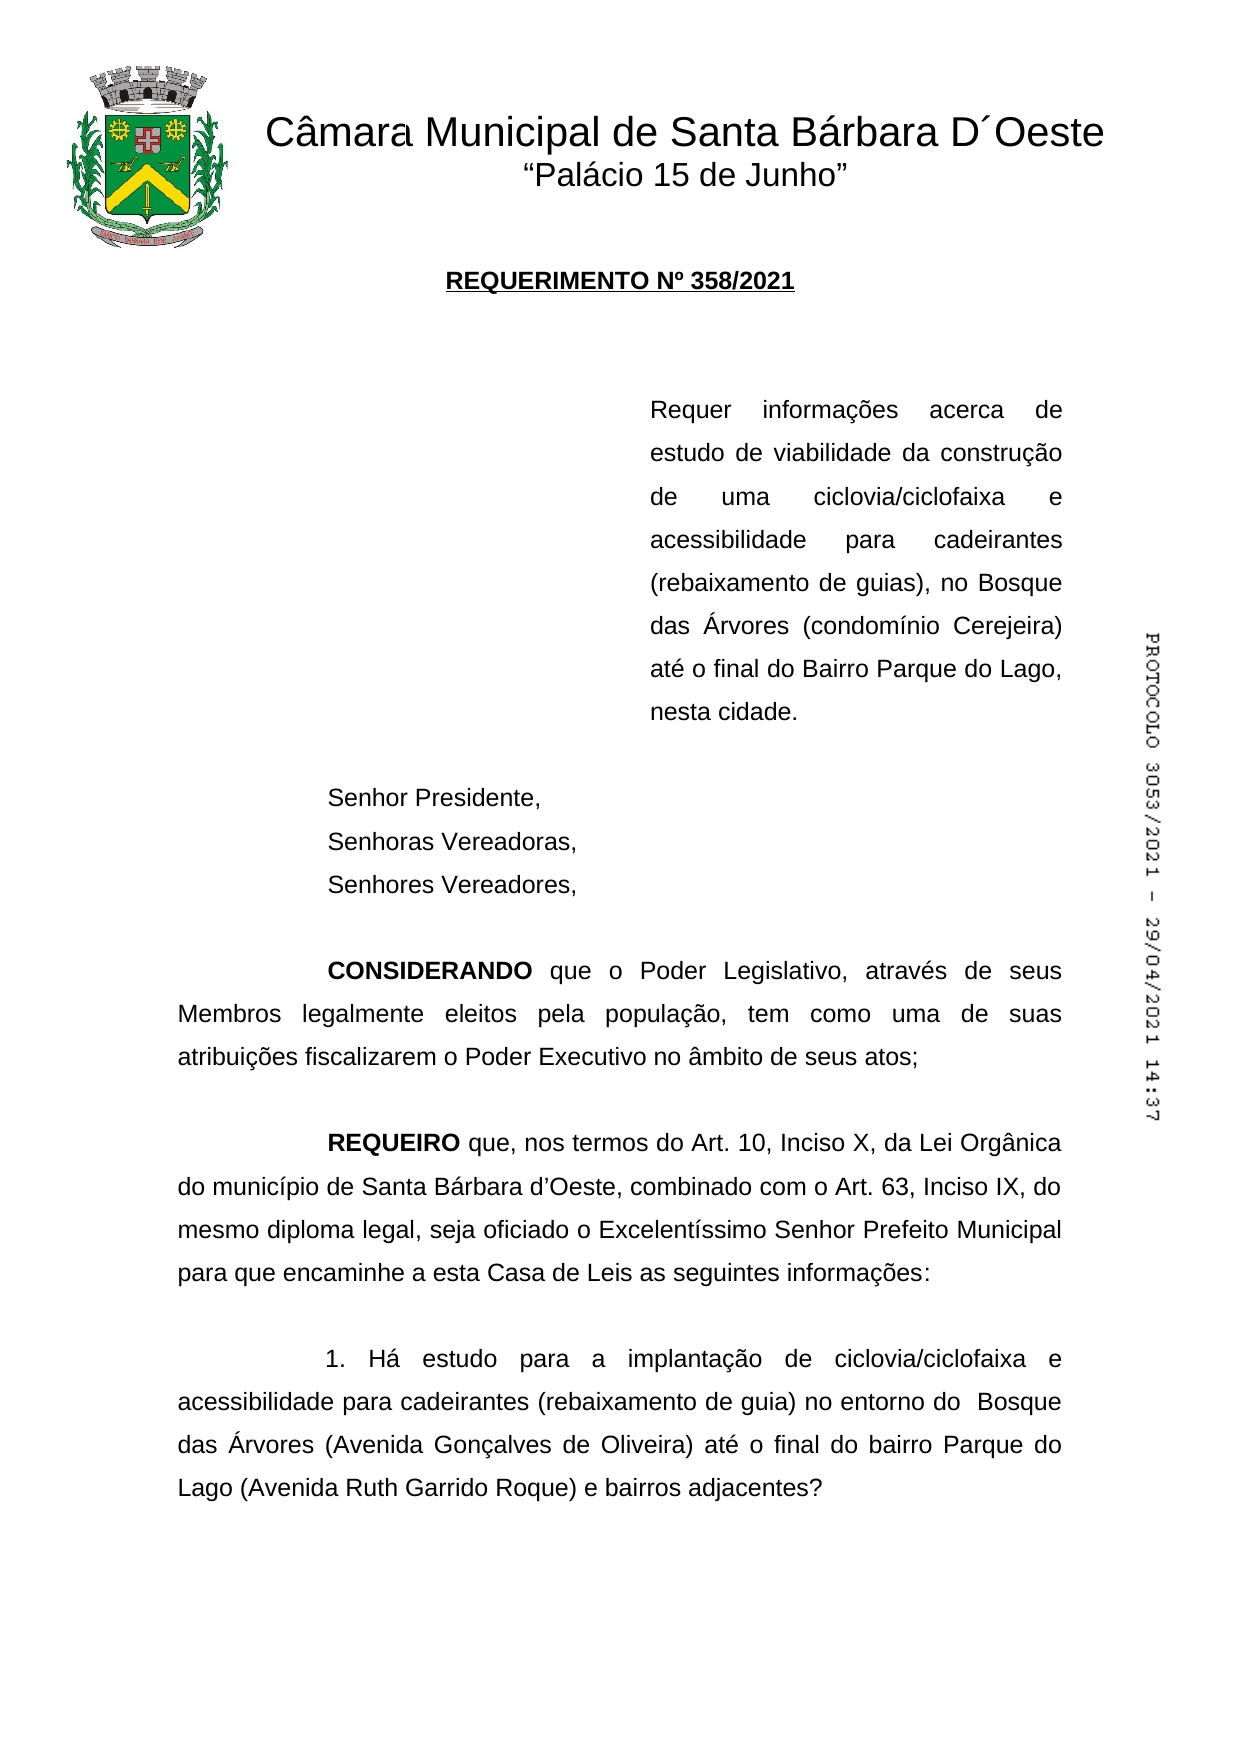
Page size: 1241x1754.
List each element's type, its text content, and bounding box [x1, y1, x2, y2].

picture [1120, 629, 1183, 1125]
text Requer informações acerca de estudo de viabilidade da construção de uma ciclovia/ciclofaixa e acessibilidade para cadeirantes (rebaixamento de guias), no Bosque das Árvores (condomínio Cerejeira) até o final do Bairro Parque do Lago, nesta cidade. [650, 395, 1063, 726]
text Senhor Presidente, [177, 783, 1063, 812]
title REQUERIMENTO Nº 358/2021 [177, 266, 1063, 294]
text Senhoras Vereadoras, [177, 826, 1063, 855]
text Senhores Vereadores, [177, 869, 1063, 898]
text 1. Há estudo para a implantação de ciclovia/ciclofaixa e acessibilidade para cadeirantes (rebaixamento de guia) no entorno do Bosque das Árvores (Avenida Gonçalves de Oliveira) até o final do bairro Parque do Lago (Avenida Ruth Garrido Roque) e bairros adjacentes? [177, 1344, 1063, 1502]
text REQUEIRO que, nos termos do Art. 10, Inciso X, da Lei Orgânica do município de Santa Bárbara d’Oeste, combinado com o Art. 63, Inciso IX, do mesmo diploma legal, seja oficiado o Excelentíssimo Senhor Prefeito Municipal para que encaminhe a esta Casa de Leis as seguintes informações: [177, 1128, 1063, 1286]
picture [66, 66, 235, 255]
text CONSIDERANDO que o Poder Legislativo, através de seus Membros legalmente eleitos pela população, tem como uma de suas atribuições fiscalizarem o Poder Executivo no âmbito de seus atos; [177, 956, 1063, 1071]
